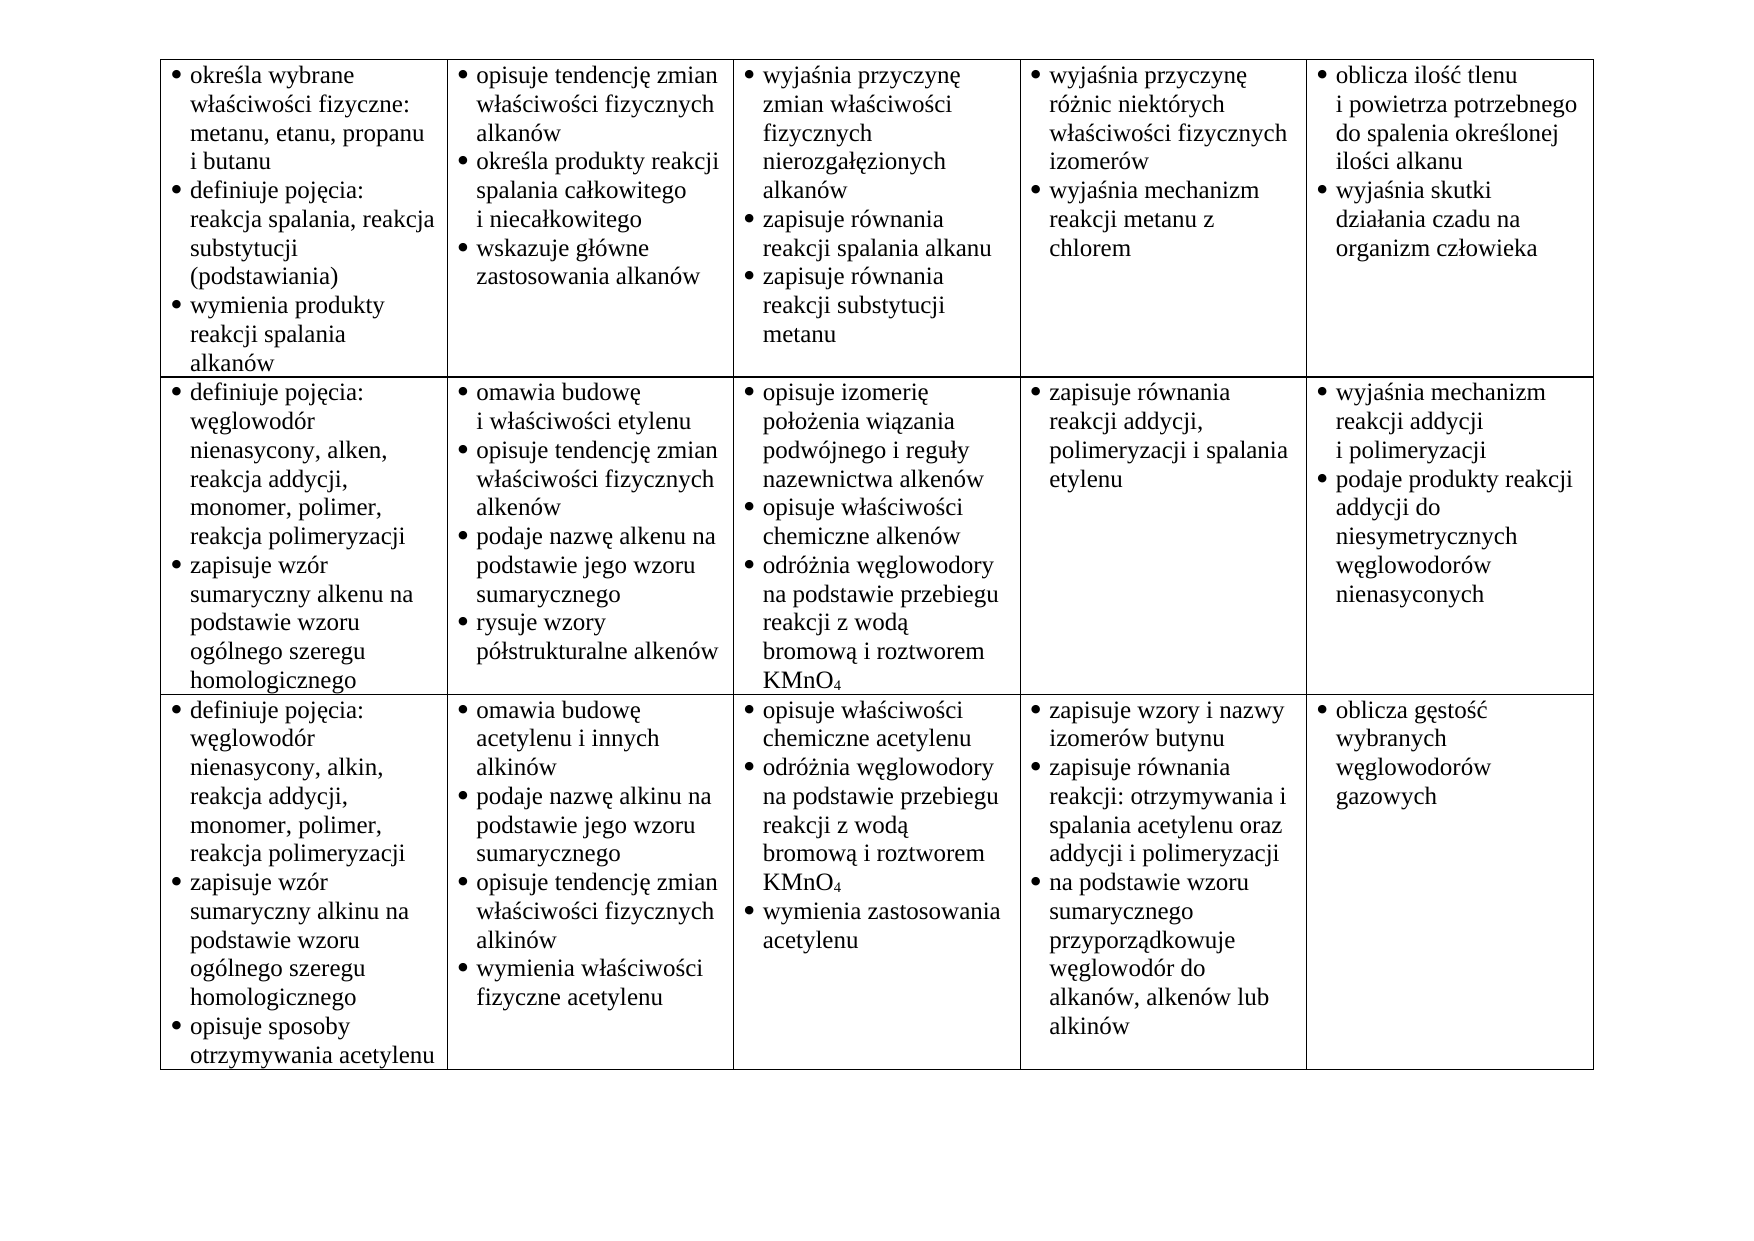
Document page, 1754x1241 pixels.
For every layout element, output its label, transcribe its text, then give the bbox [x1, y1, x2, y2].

table_cell wyjaśnia przyczynę zmian właściwości fizycznych nierozgałęzionych alkanów zapisuje równania reakcji spalania alkanu zapisuje równania reakcji substytucji metanu [734, 60, 1020, 376]
table_cell omawia budowę acetylenu i innych alkinów podaje nazwę alkinu na podstawie jego wzoru sumarycznego opisuje tendencję zmian właściwości fizycznych alkinów wymienia właściwości fizyczne acetylenu [448, 695, 733, 1068]
table_cell oblicza ilość tlenu i powietrza potrzebnego do spalenia określonej ilości alkanu wyjaśnia skutki działania czadu na organizm człowieka [1307, 60, 1593, 376]
table_cell definiuje pojęcia: węglowodór nienasycony, alkin, reakcja addycji, monomer, polimer, reakcja polimeryzacji zapisuje wzór sumaryczny alkinu na podstawie wzoru ogólnego szeregu homologicznego opisuje sposoby otrzymywania acetylenu [161, 695, 447, 1068]
table_cell omawia budowę i właściwości etylenu opisuje tendencję zmian właściwości fizycznych alkenów podaje nazwę alkenu na podstawie jego wzoru sumarycznego rysuje wzory półstrukturalne alkenów [448, 378, 733, 694]
table_cell wyjaśnia przyczynę różnic niektórych właściwości fizycznych izomerów wyjaśnia mechanizm reakcji metanu z chlorem [1021, 60, 1306, 376]
table_cell wyjaśnia mechanizm reakcji addycji i polimeryzacji podaje produkty reakcji addycji do niesymetrycznych węglowodorów nienasyconych [1307, 378, 1593, 694]
table_cell zapisuje wzory i nazwy izomerów butynu zapisuje równania reakcji: otrzymywania i spalania acetylenu oraz addycji i polimeryzacji na podstawie wzoru sumarycznego przyporządkowuje węglowodór do alkanów, alkenów lub alkinów [1021, 695, 1306, 1068]
table_cell określa wybrane właściwości fizyczne: metanu, etanu, propanu i butanu definiuje pojęcia: reakcja spalania, reakcja substytucji (podstawiania) wymienia produkty reakcji spalania alkanów [161, 60, 447, 376]
table_cell zapisuje równania reakcji addycji, polimeryzacji i spalania etylenu [1021, 378, 1306, 694]
table_cell definiuje pojęcia: węglowodór nienasycony, alken, reakcja addycji, monomer, polimer, reakcja polimeryzacji zapisuje wzór sumaryczny alkenu na podstawie wzoru ogólnego szeregu homologicznego [161, 378, 447, 694]
table_cell opisuje tendencję zmian właściwości fizycznych alkanów określa produkty reakcji spalania całkowitego i niecałkowitego wskazuje główne zastosowania alkanów [448, 60, 733, 376]
table_cell oblicza gęstość wybranych węglowodorów gazowych [1307, 695, 1593, 1068]
table_cell opisuje właściwości chemiczne acetylenu odróżnia węglowodory na podstawie przebiegu reakcji z wodą bromową i roztworem KMnO4 wymienia zastosowania acetylenu [734, 695, 1020, 1068]
table_cell opisuje izomerię położenia wiązania podwójnego i reguły nazewnictwa alkenów opisuje właściwości chemiczne alkenów odróżnia węglowodory na podstawie przebiegu reakcji z wodą bromową i roztworem KMnO4 [734, 378, 1020, 694]
